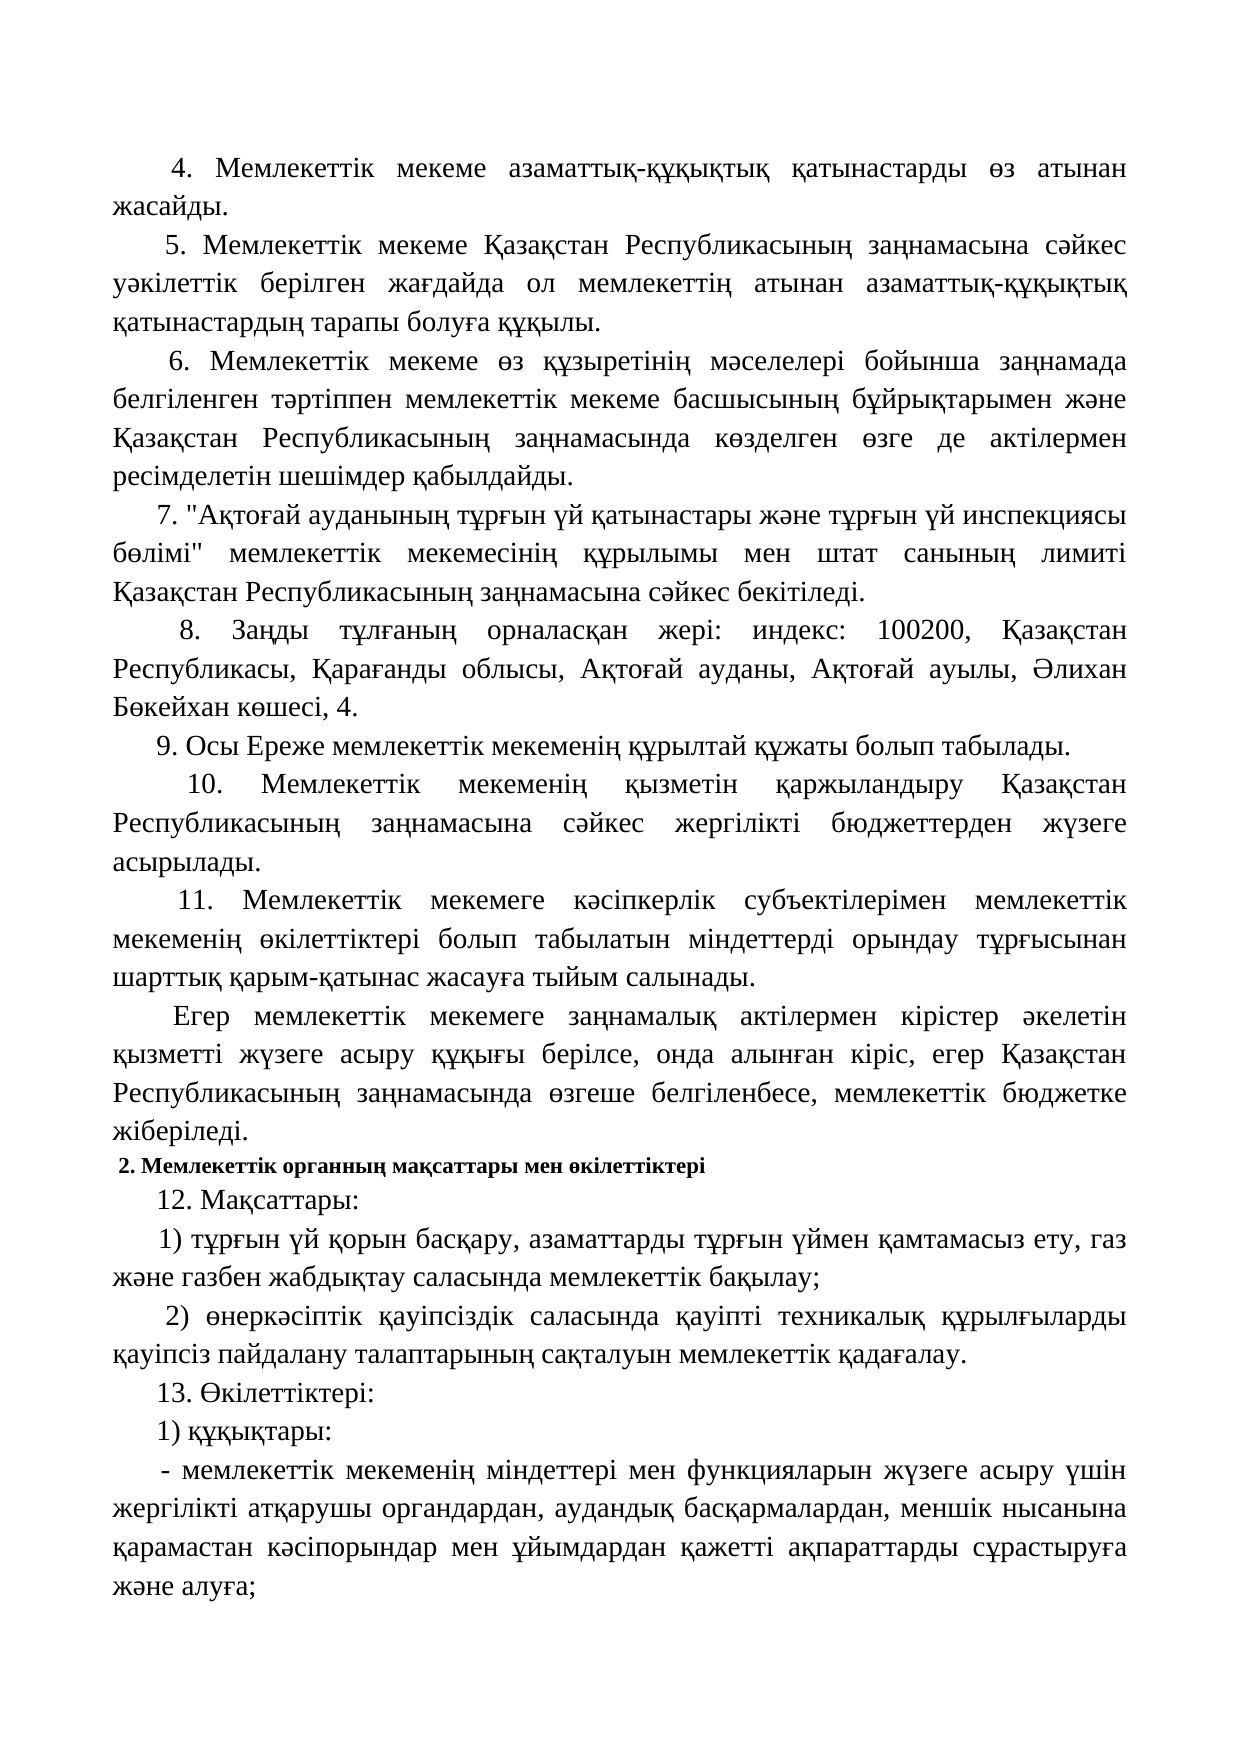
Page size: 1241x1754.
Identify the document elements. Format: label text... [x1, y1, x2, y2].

text 12. Мақсаттары: [112, 1182, 1128, 1216]
text 2. Мемлекеттік органның мақсаттары мен өкілеттіктері [112, 1152, 1128, 1178]
text 1) тұрғын үй қорын басқару, азаматтарды тұрғын үймен қамтамасыз ету, газ және газбен жабдықтау саласында мемлекеттік бақылау; [112, 1221, 1128, 1293]
text 11. Мемлекеттік мекемеге кәсіпкерлік субъектілерімен мемлекеттік мекеменің өкілеттіктері болып табылатын міндеттерді орындау тұрғысынан шарттық қарым-қатынас жасауға тыйым салынады. [112, 882, 1128, 993]
text 7. "Ақтоғай ауданының тұрғын үй қатынастары және тұрғын үй инспекциясы бөлімі" мемлекеттік мекемесінің құрылымы мен штат санының лимиті Қазақстан Республикасының заңнамасына сәйкес бекітіледі. [112, 497, 1128, 607]
text Егер мемлекеттік мекемеге заңнамалық актілермен кірістер әкелетін қызметті жүзеге асыру құқығы берілсе, онда алынған кіріс, егер Қазақстан Республикасының заңнамасында өзгеше белгіленбесе, мемлекеттік бюджетке жіберіледі. [112, 998, 1128, 1147]
text 2) өнеркәсіптік қауіпсіздік саласында қауіпті техникалық құрылғыларды қауіпсіз пайдалану талаптарының сақталуын мемлекеттік қадағалау. [112, 1298, 1128, 1370]
text 8. Заңды тұлғаның орналасқан жері: индекс: 100200, Қазақстан Республикасы, Қарағанды облысы, Ақтоғай ауданы, Ақтоғай ауылы, Әлихан Бөкейхан көшесі, 4. [112, 612, 1128, 723]
text 5. Мемлекеттік мекеме Қазақстан Республикасының заңнамасына сәйкес уәкілеттік берілген жағдайда ол мемлекеттің атынан азаматтық-құқықтық қатынастардың тарапы болуға құқылы. [112, 227, 1128, 338]
text 6. Мемлекеттік мекеме өз құзыретінің мәселелері бойынша заңнамада белгіленген тәртіппен мемлекеттік мекеме басшысының бұйрықтарымен және Қазақстан Республикасының заңнамасында көзделген өзге де актілермен ресімделетін шешімдер қабылдайды. [112, 343, 1128, 492]
text 4. Мемлекеттік мекеме азаматтық-құқықтық қатынастарды өз атынан жасайды. [112, 150, 1128, 222]
text - мемлекеттік мекеменің міндеттері мен функцияларын жүзеге асыру үшін жергілікті атқарушы органдардан, аудандық басқармалардан, меншік нысанына қарамастан кәсіпорындар мен ұйымдардан қажетті ақпараттарды сұрастыруға және алуға; [112, 1452, 1128, 1601]
text 1) құқықтары: [112, 1413, 1128, 1447]
text 10. Мемлекеттік мекеменің қызметін қаржыландыру Қазақстан Республикасының заңнамасына сәйкес жергілікті бюджеттерден жүзеге асырылады. [112, 767, 1128, 877]
text 9. Осы Ереже мемлекеттік мекеменің құрылтай құжаты болып табылады. [112, 728, 1128, 762]
text 13. Өкілеттіктері: [112, 1375, 1128, 1408]
